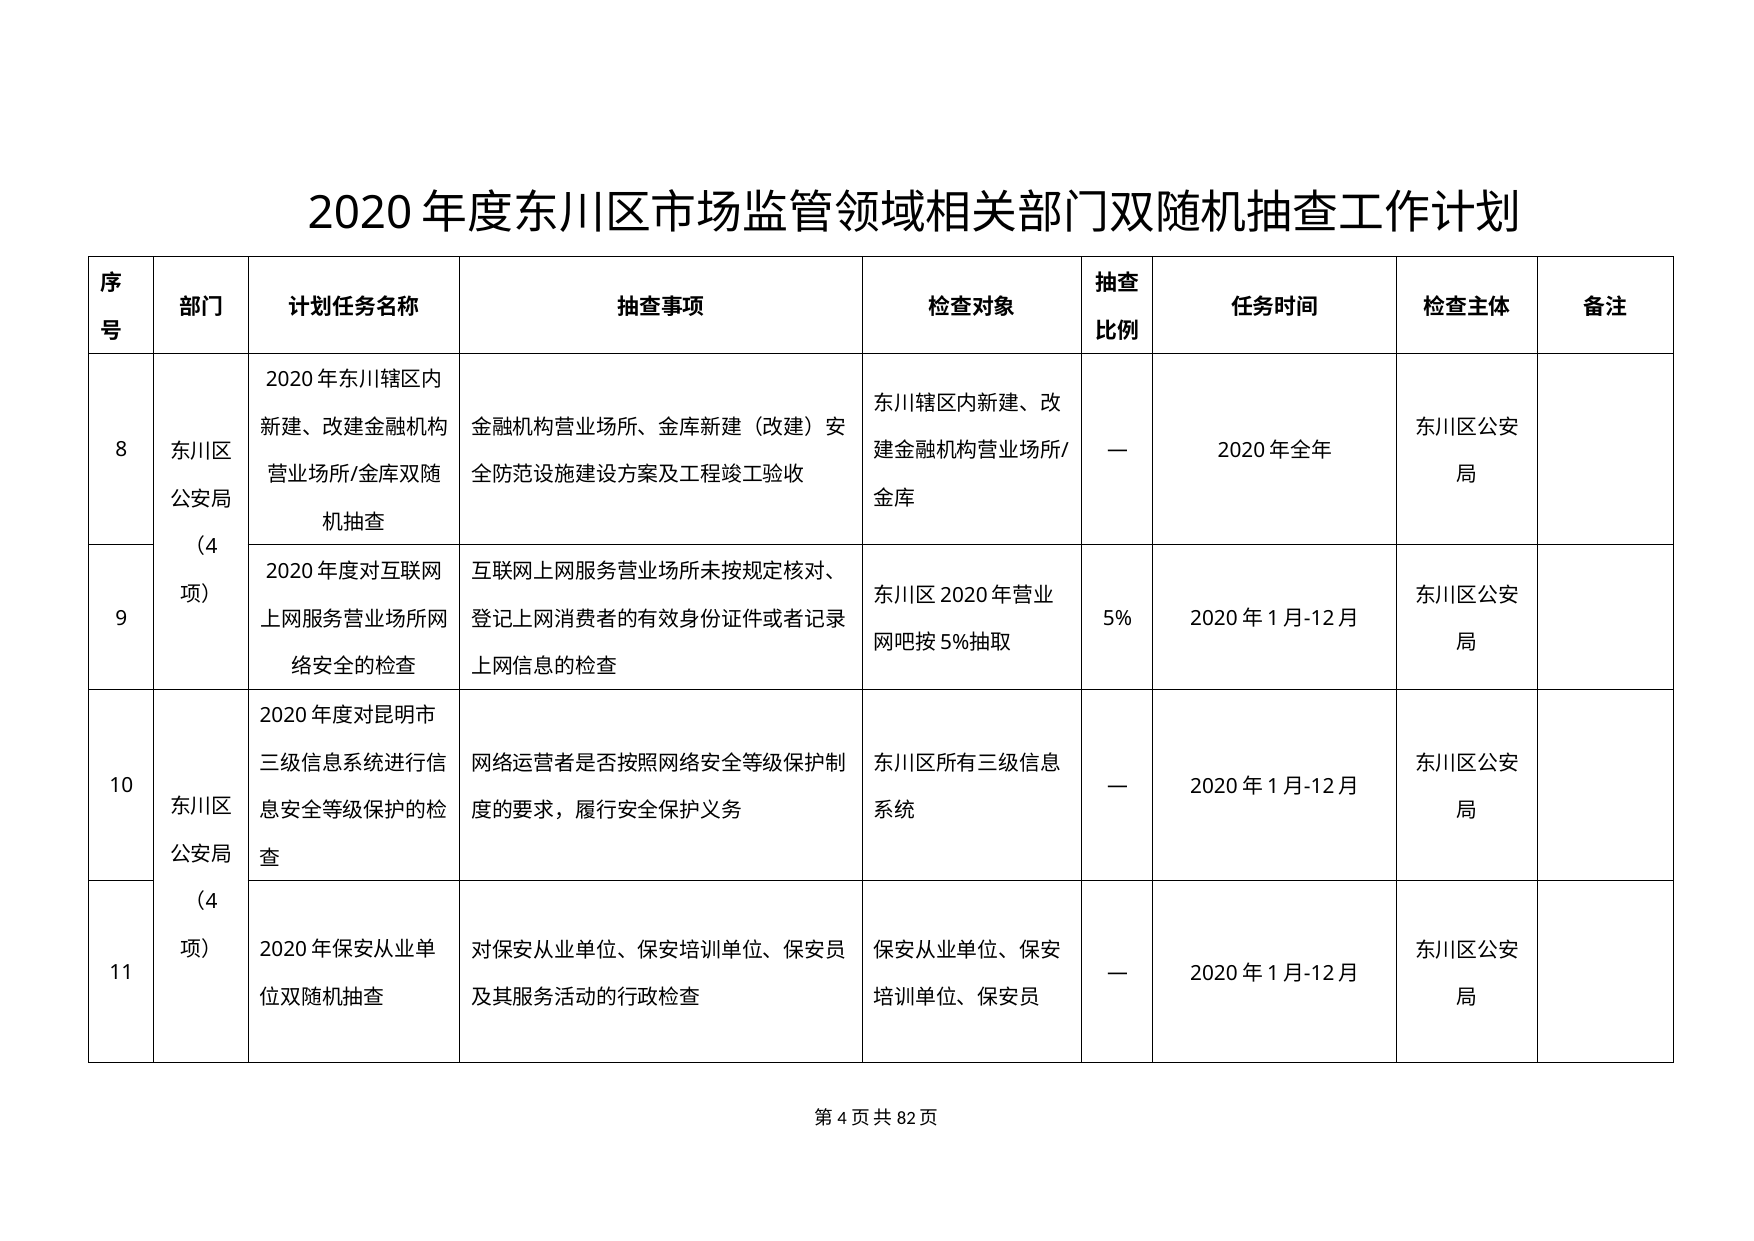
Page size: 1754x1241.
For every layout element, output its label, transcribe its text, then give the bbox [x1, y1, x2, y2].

table_cell 计划任务名称 [249, 257, 459, 352]
table_cell 东川区2020年营业网吧按5%抽取 [863, 545, 1081, 688]
table_cell 东川区公安局 [1397, 881, 1537, 1062]
table_cell 11 [89, 881, 153, 1062]
table_cell 保安从业单位、保安培训单位、保安员 [863, 881, 1081, 1062]
table_cell 2020年东川辖区内新建、改建金融机构营业场所/金库双随机抽查 [249, 354, 459, 544]
table_cell 备注 [1538, 257, 1673, 352]
table_cell 2020年1月-12月 [1153, 545, 1396, 688]
table_cell 2020年度对昆明市三级信息系统进行信息安全等级保护的检查 [249, 690, 459, 880]
table_header 2020年度东川区市场监管领域相关部门双随机抽查工作计划 [89, 161, 1673, 256]
table_cell 东川区公安局 [1397, 690, 1537, 880]
table_cell 2020年1月-12月 [1153, 881, 1396, 1062]
table_cell 5% [1082, 545, 1152, 688]
table_cell 东川区公安局（4项） [154, 690, 248, 1062]
table_cell 抽查比例 [1082, 257, 1152, 352]
table_cell 2020年1月-12月 [1153, 690, 1396, 880]
table_cell — [1082, 881, 1152, 1062]
table_cell 2020年度对互联网上网服务营业场所网络安全的检查 [249, 545, 459, 688]
table_cell 东川区公安局 [1397, 354, 1537, 544]
table_cell [1538, 545, 1673, 688]
table_cell 8 [89, 354, 153, 544]
table_cell 10 [89, 690, 153, 880]
table_cell 序号 [89, 257, 153, 352]
table_cell [1538, 881, 1673, 1062]
table_cell 任务时间 [1153, 257, 1396, 352]
table_cell 东川辖区内新建、改建金融机构营业场所/金库 [863, 354, 1081, 544]
table_cell 9 [89, 545, 153, 688]
table_cell 检查对象 [863, 257, 1081, 352]
table_cell 2020年保安从业单位双随机抽查 [249, 881, 459, 1062]
table_cell 对保安从业单位、保安培训单位、保安员及其服务活动的行政检查 [460, 881, 862, 1062]
table_cell 东川区所有三级信息系统 [863, 690, 1081, 880]
table_cell 东川区公安局 [1397, 545, 1537, 688]
table_cell 部门 [154, 257, 248, 352]
table_cell 金融机构营业场所、金库新建（改建）安全防范设施建设方案及工程竣工验收 [460, 354, 862, 544]
table_cell 2020年全年 [1153, 354, 1396, 544]
table_cell 东川区公安局（4项） [154, 354, 248, 688]
table_cell [1538, 690, 1673, 880]
table_cell 抽查事项 [460, 257, 862, 352]
table_cell [1538, 354, 1673, 544]
table_cell 互联网上网服务营业场所未按规定核对、登记上网消费者的有效身份证件或者记录上网信息的检查 [460, 545, 862, 688]
table_cell 检查主体 [1397, 257, 1537, 352]
table_cell 网络运营者是否按照网络安全等级保护制度的要求，履行安全保护义务 [460, 690, 862, 880]
table_cell — [1082, 690, 1152, 880]
table_cell — [1082, 354, 1152, 544]
